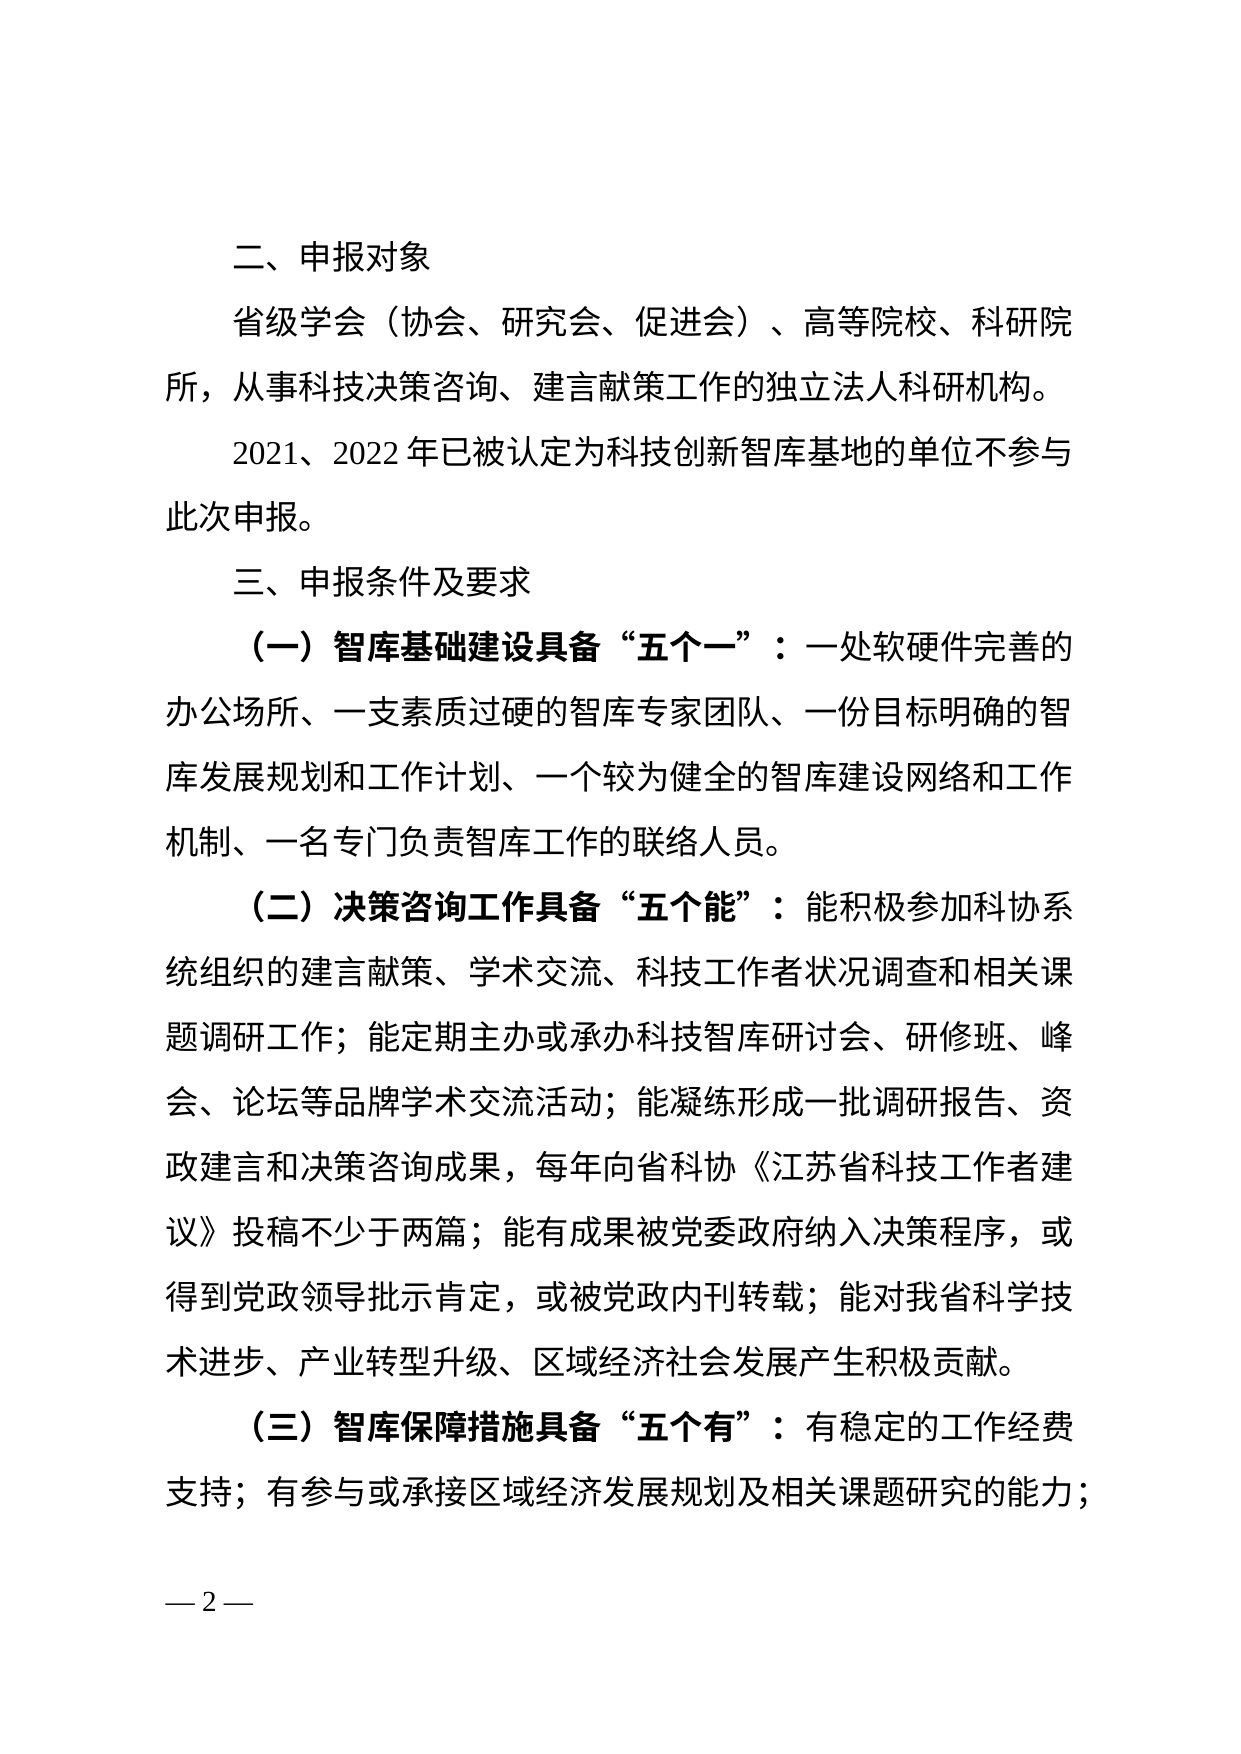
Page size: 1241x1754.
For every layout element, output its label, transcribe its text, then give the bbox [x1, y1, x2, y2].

text 三、申报条件及要求 [165, 547, 1075, 612]
text （二）决策咨询工作具备“五个能”：能积极参加科协系统组织的建言献策、学术交流、科技工作者状况调查和相关课题调研工作；能定期主办或承办科技智库研讨会、研修班、峰会、论坛等品牌学术交流活动；能凝练形成一批调研报告、资政建言和决策咨询成果，每年向省科协《江苏省科技工作者建议》投稿不少于两篇；能有成果被党委政府纳入决策程序，或得到党政领导批示肯定，或被党政内刊转载；能对我省科学技术进步、产业转型升级、区域经济社会发展产生积极贡献。 [165, 872, 1075, 1392]
text 二、申报对象 [165, 222, 1075, 287]
text 2021、2022年已被认定为科技创新智库基地的单位不参与此次申报。 [165, 417, 1075, 547]
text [165, 1392, 1075, 1522]
text （一）智库基础建设具备“五个一”：一处软硬件完善的办公场所、一支素质过硬的智库专家团队、一份目标明确的智库发展规划和工作计划、一个较为健全的智库建设网络和工作机制、一名专门负责智库工作的联络人员。 [165, 612, 1075, 872]
text 省级学会（协会、研究会、促进会）、高等院校、科研院所，从事科技决策咨询、建言献策工作的独立法人科研机构。 [165, 287, 1075, 417]
